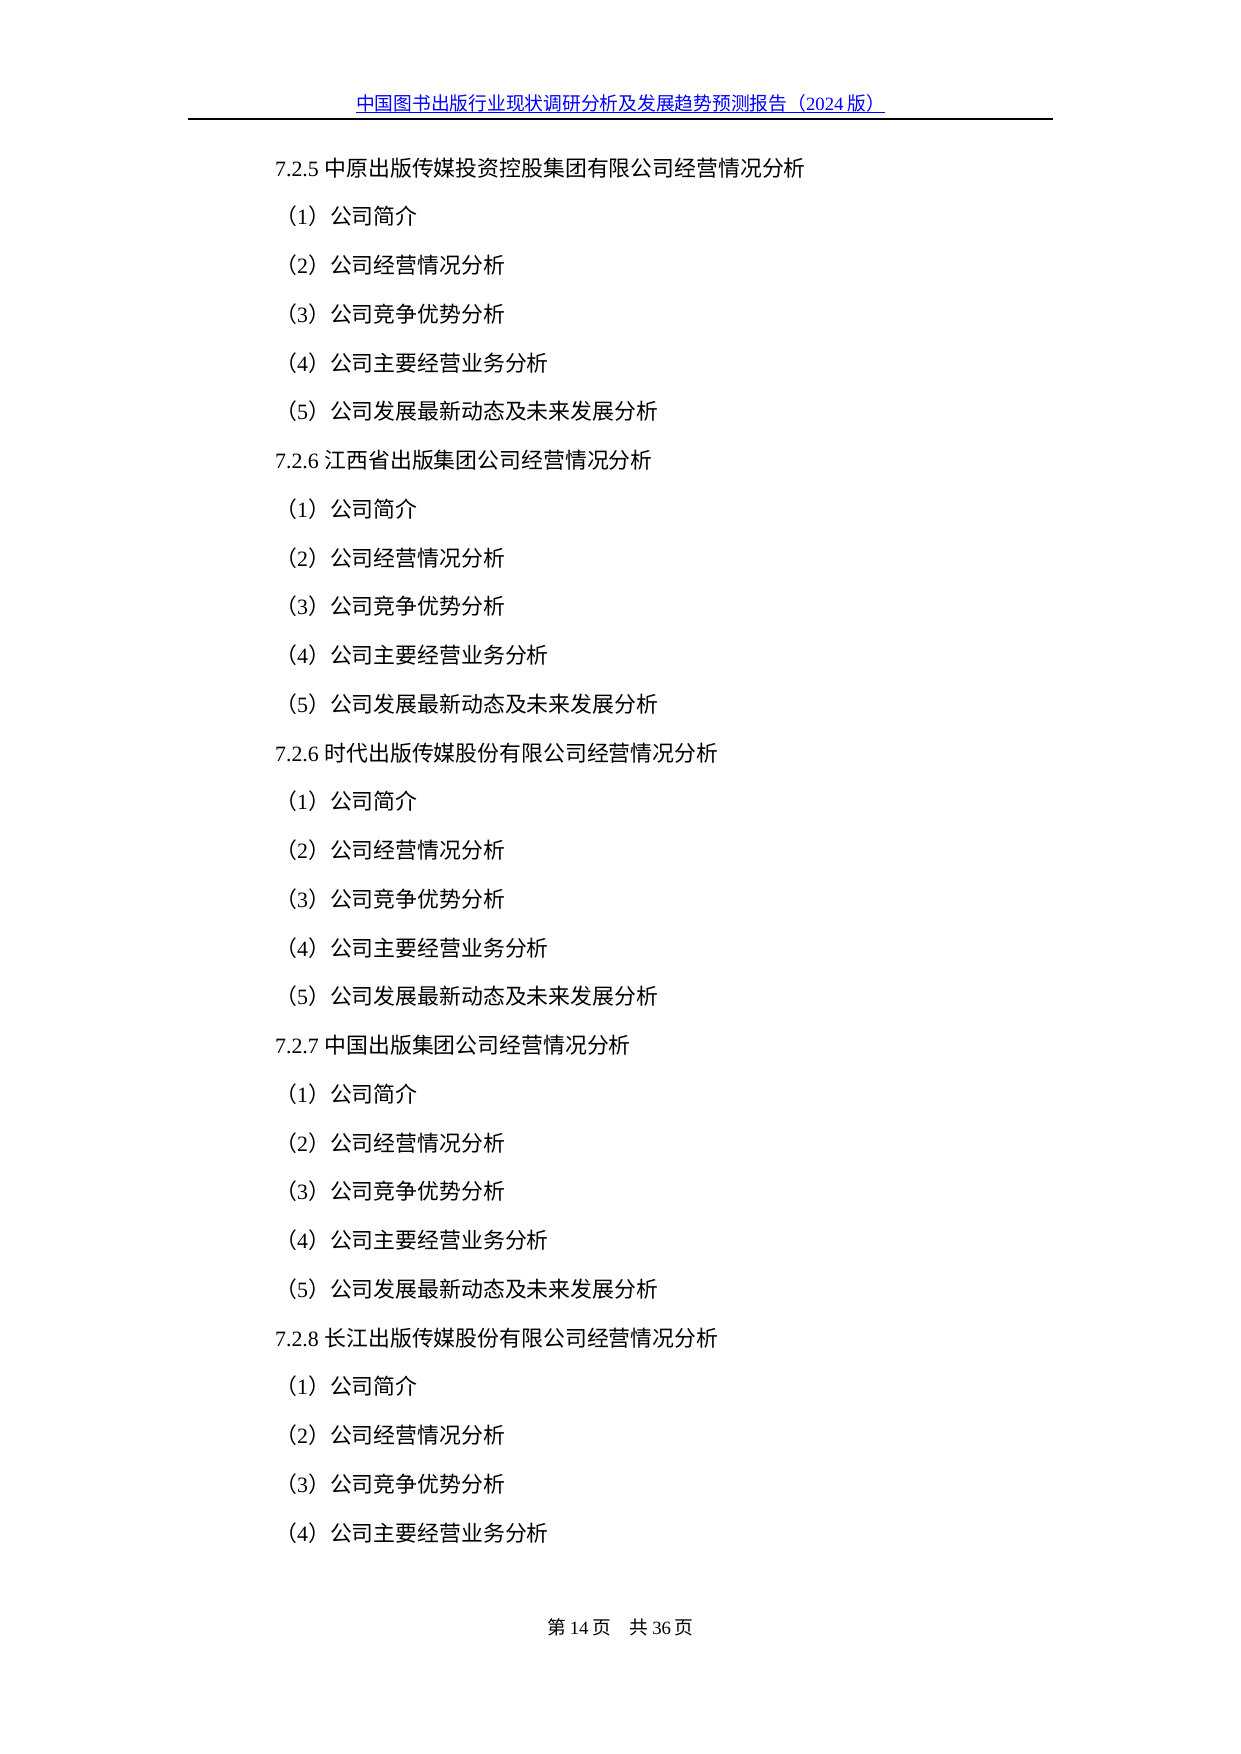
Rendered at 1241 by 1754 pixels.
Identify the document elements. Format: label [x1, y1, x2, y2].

text [187, 150, 1053, 1548]
